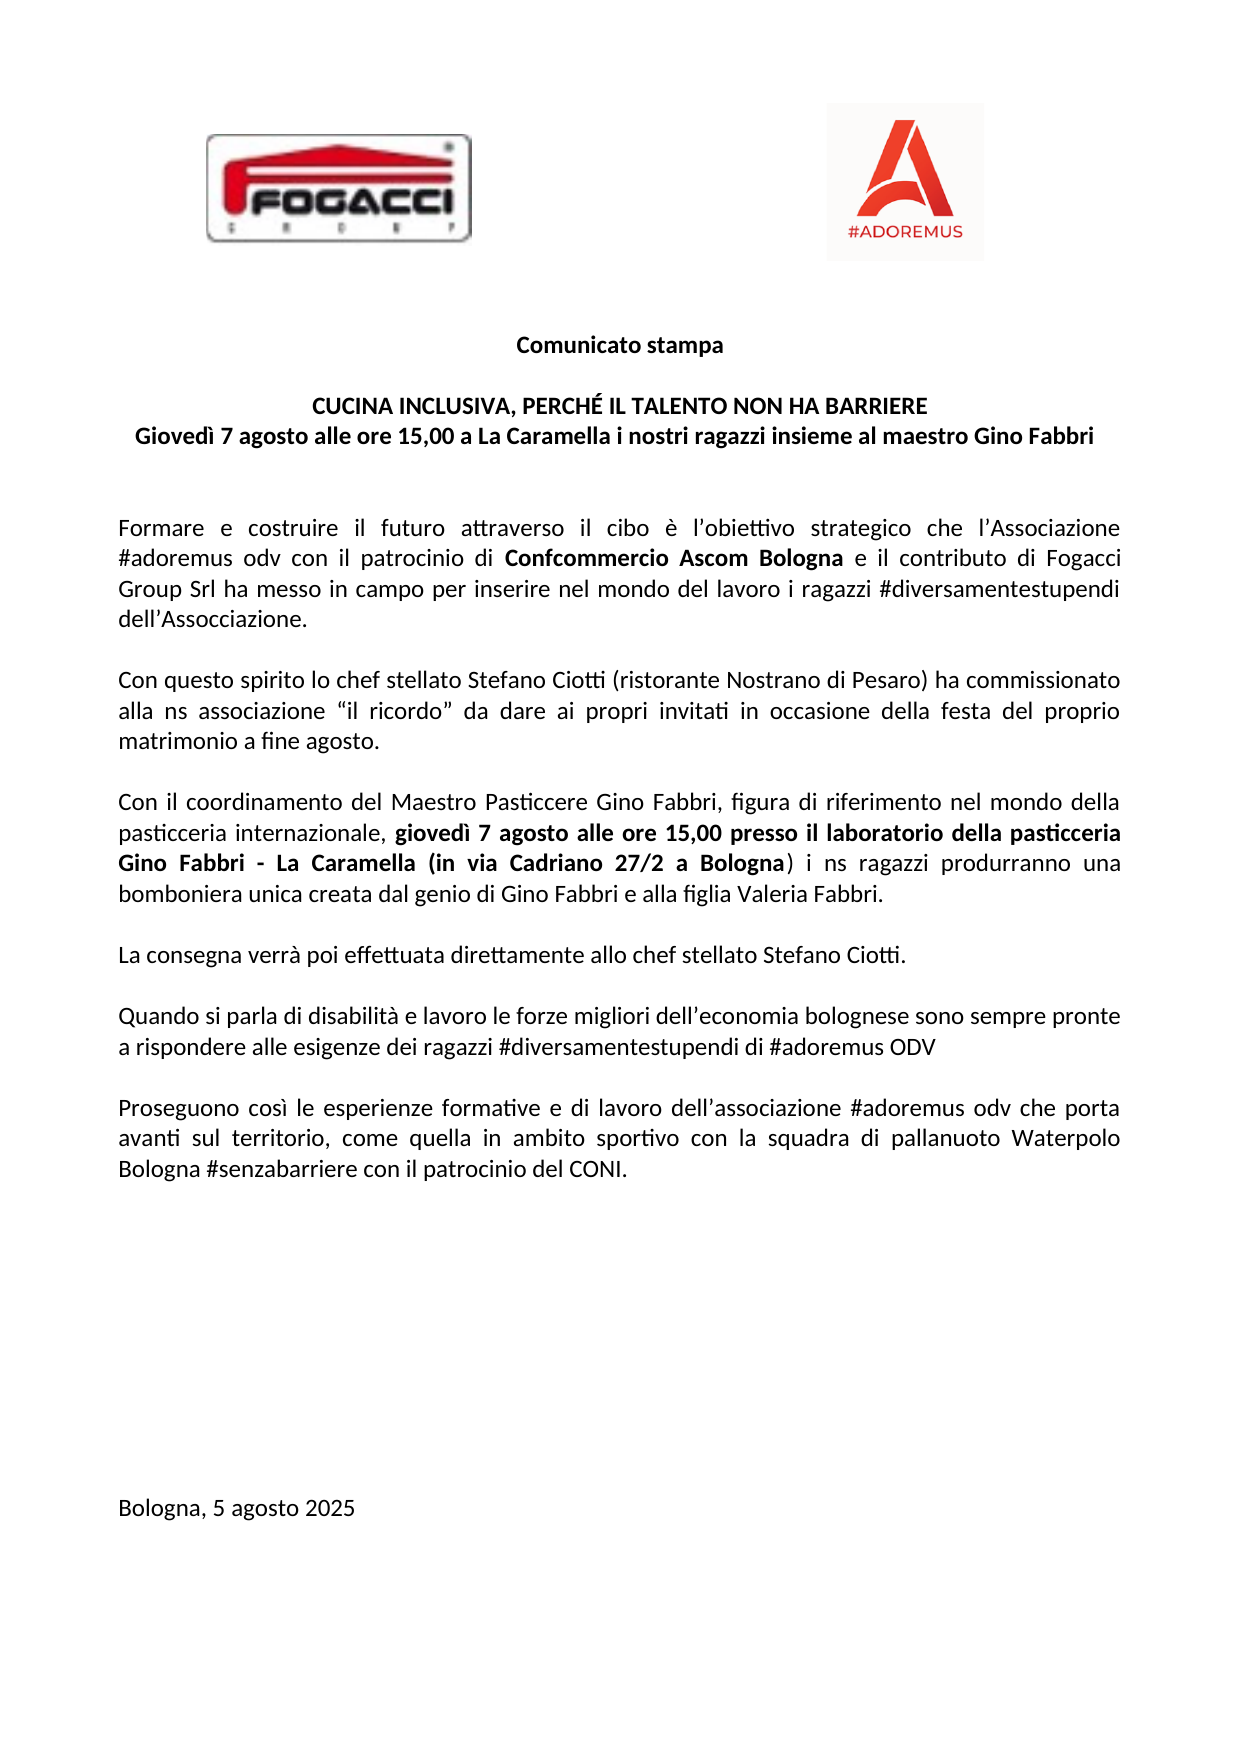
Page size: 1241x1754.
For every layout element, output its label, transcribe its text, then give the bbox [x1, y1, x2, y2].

picture [826, 103, 985, 261]
text Quando si parla di disabilità e lavoro le forze migliori dell’economia bolognese sono sempre pronte a rispondere alle esigenze dei ragazzi #diversamentestupendi di #adoremus ODV [118, 1000, 1122, 1061]
text CUCINA INCLUSIVA, PERCHÉ IL TALENTO NON HA BARRIERE [118, 390, 1122, 420]
text Comunicato stampa [118, 329, 1122, 359]
text Proseguono così le esperienze formative e di lavoro dell’associazione #adoremus odv che porta avanti sul territorio, come quella in ambito sportivo con la squadra di pallanuoto Waterpolo Bologna #senzabarriere con il patrocinio del CONI. [118, 1092, 1122, 1183]
text Bologna, 5 agosto 2025 [118, 1492, 1122, 1523]
text Con questo spirito lo chef stellato Stefano Ciotti (ristorante Nostrano di Pesaro) ha commissionato alla ns associazione “il ricordo” da dare ai propri invitati in occasione della festa del proprio matrimonio a fine agosto. [118, 664, 1122, 756]
text Con il coordinamento del Maestro Pasticcere Gino Fabbri, figura di riferimento nel mondo della pasticceria internazionale, giovedì 7 agosto alle ore 15,00 presso il laboratorio della pasticceria Gino Fabbri - La Caramella (in via Cadriano 27/2 a Bologna) i ns ragazzi produrranno una bomboniera unica creata dal genio di Gino Fabbri e alla figlia Valeria Fabbri. [118, 787, 1122, 909]
text La consegna verrà poi effettuata direttamente allo chef stellato Stefano Ciotti. [118, 939, 1122, 970]
text Giovedì 7 agosto alle ore 15,00 a La Caramella i nostri ragazzi insieme al maestro Gino Fabbri [118, 420, 1122, 451]
picture [206, 134, 472, 246]
text Formare e costruire il futuro attraverso il cibo è l’obiettivo strategico che l’Associazione #adoremus odv con il patrocinio di Confcommercio Ascom Bologna e il contributo di Fogacci Group Srl ha messo in campo per inserire nel mondo del lavoro i ragazzi #diversamentestupendi dell’Assocciazione. [118, 512, 1122, 634]
